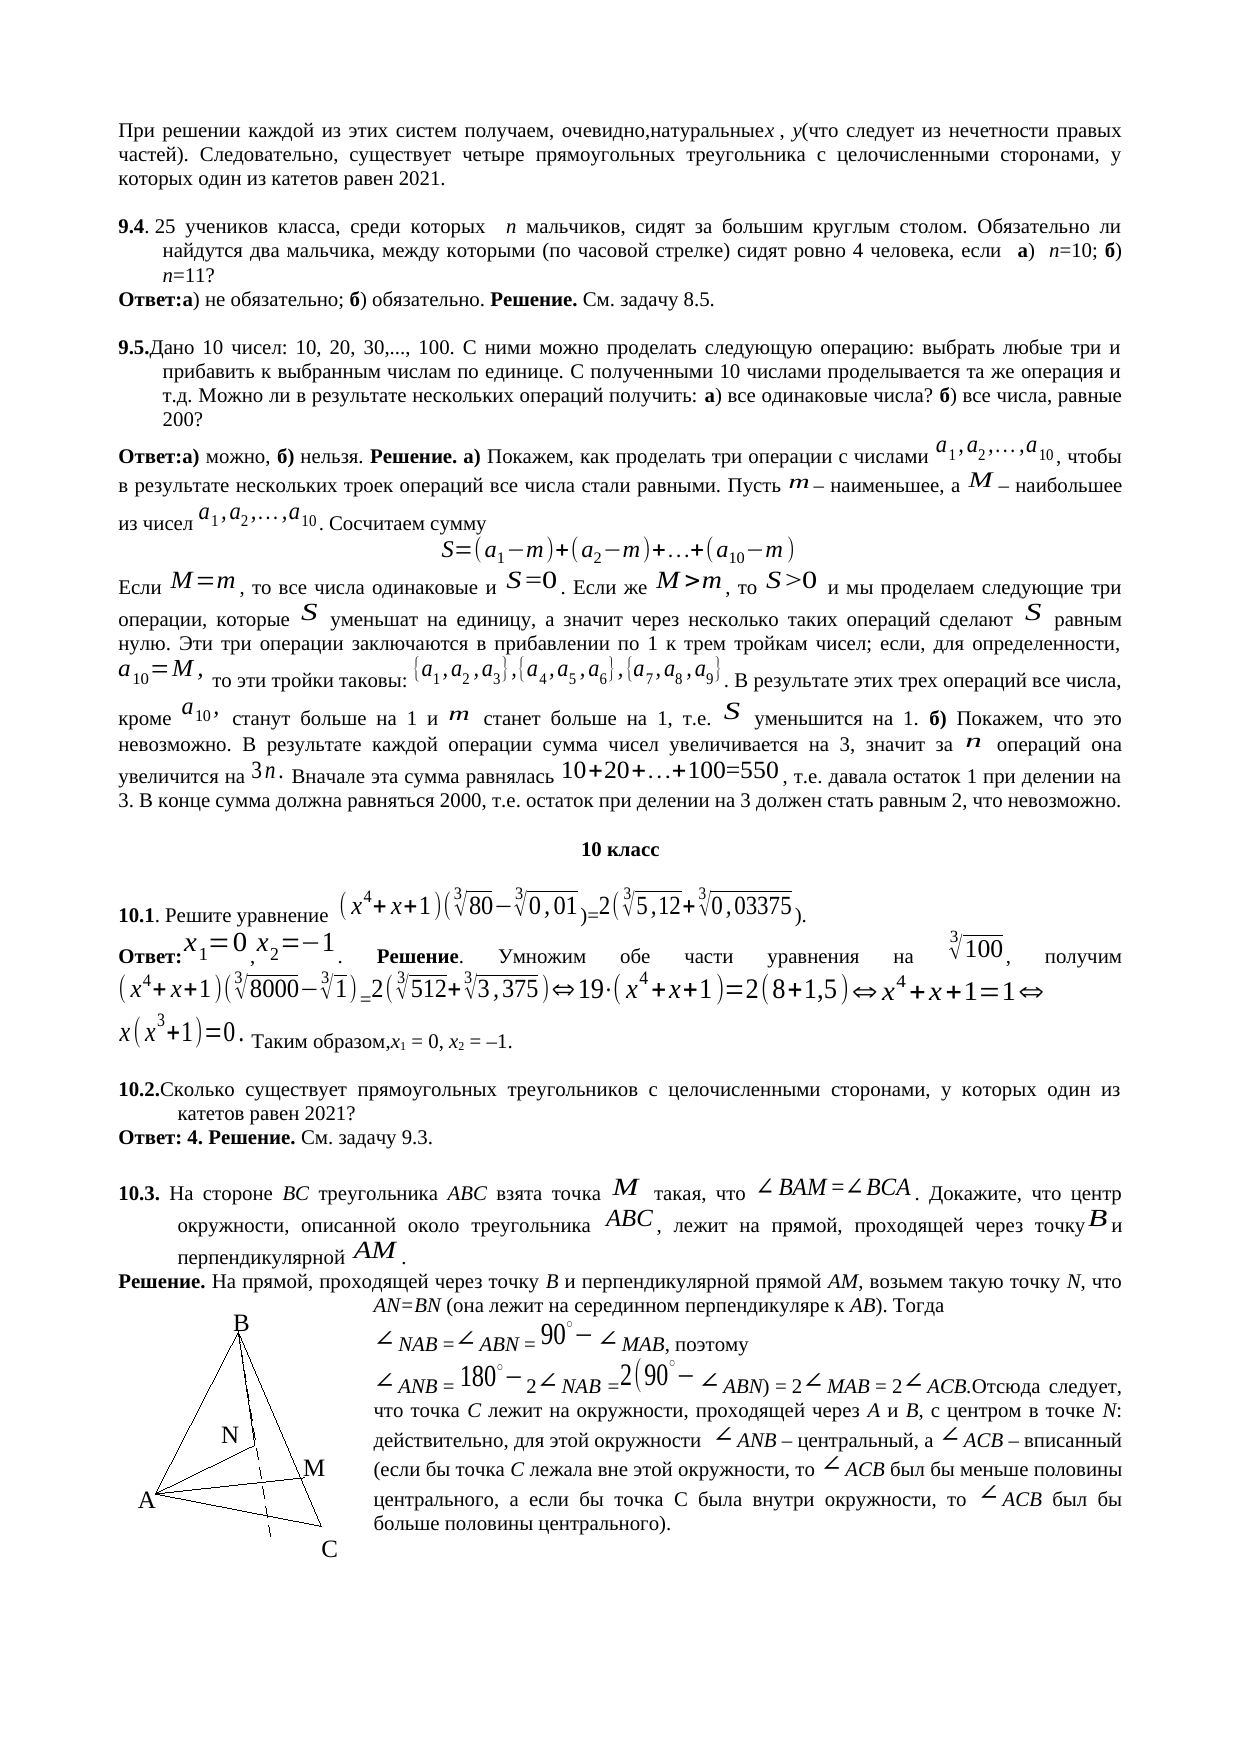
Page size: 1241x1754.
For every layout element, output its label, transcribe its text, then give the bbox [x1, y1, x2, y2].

text Ответ:а) не обязательно; б) обязательно. Решение. См. задачу 8.5. [118, 287, 1122, 311]
text NAB =ABN = MAB, поэтому [118, 1317, 1122, 1356]
text Ответ:а) можно, б) нельзя. Решение. а) Покажем, как проделать три операции с числами , чтобы в результате нескольких троек операций все числа стали равными. Пусть – наименьшее, а – наибольшее из чисел . Сосчитаем сумму [118, 431, 1122, 535]
text ANB = 2NAB =ABN) = 2MAB = 2ACB.Отсюда следует, что точка С лежит на окружности, проходящей через А и В, с центром в точке N: действительно, для этой окружности ANB – центральный, а ACB – вписанный (если бы точка С лежала вне этой окружности, то ACB был бы меньше половины центрального, а если бы точка С была внутри окружности, то ACB был бы больше половины центрального). [118, 1356, 1122, 1534]
text 9.4. 25 учеников класса, среди которых n мальчиков, сидят за большим круглым столом. Обязательно ли найдутся два мальчика, между которыми (по часовой стрелке) сидят ровно 4 человека, если а) n=10; б) n=11? [118, 214, 1122, 287]
text Ответ: 4. Решение. См. задачу 9.3. [118, 1125, 1122, 1149]
text Если , то все числа одинаковые и . Если же , то и мы проделаем следующие три операции, которые уменьшат на единицу, а значит через несколько таких операций сделают равным нулю. Эти три операции заключаются в прибавлении по 1 к трем тройкам чисел; если, для определенности, то эти тройки таковы: . В результате этих трех операций все числа, кроме станут больше на 1 и станет больше на 1, т.е. уменьшится на 1. б) Покажем, что это невозможно. В результате каждой операции сумма чисел увеличивается на 3, значит за операций она увеличится на Вначале эта сумма равнялась , т.е. давала остаток 1 при делении на 3. В конце сумма должна равняться 2000, т.е. остаток при делении на 3 должен стать равным 2, что невозможно. [118, 567, 1122, 812]
text 10.3. На стороне BC треугольника АВС взята точка такая, что . Докажите, что центр окружности, описанной около треугольника , лежит на прямой, проходящей через точкуи перпендикулярной . [118, 1173, 1122, 1269]
text При решении каждой из этих систем получаем, очевидно,натуральныех , y(что следует из нечетности правых частей). Следовательно, существует четыре прямоугольных треугольника с целочисленными сторонами, у которых один из катетов равен 2021. [118, 118, 1122, 190]
text 9.5.Дано 10 чисел: 10, 20, 30,..., 100. С ними можно проделать следующую операцию: выбрать любые три и прибавить к выбранным числам по единице. С полученными 10 числами проделывается та же операция и т.д. Можно ли в результате нескольких операций получить: а) все одинаковые числа? б) все числа, равные 200? [118, 335, 1122, 431]
text 10.2.Сколько существует прямоугольных треугольников с целочисленными сторонами, у которых один из катетов равен 2021? [118, 1077, 1122, 1125]
text Решение. На прямой, проходящей через точку B и перпендикулярной прямой АМ, возьмем такую точку N, что AN=BN (она лежит на серединном перпендикуляре к АВ). Тогда [118, 1269, 1122, 1317]
text 10 класс [118, 837, 1122, 861]
text 10.1. Решите уравнение )=). [118, 885, 1122, 927]
text Ответ:,. Решение. Умножим обе части уравнения на , получим = Таким образом,х1 = 0, х2 = –1. [118, 927, 1122, 1053]
